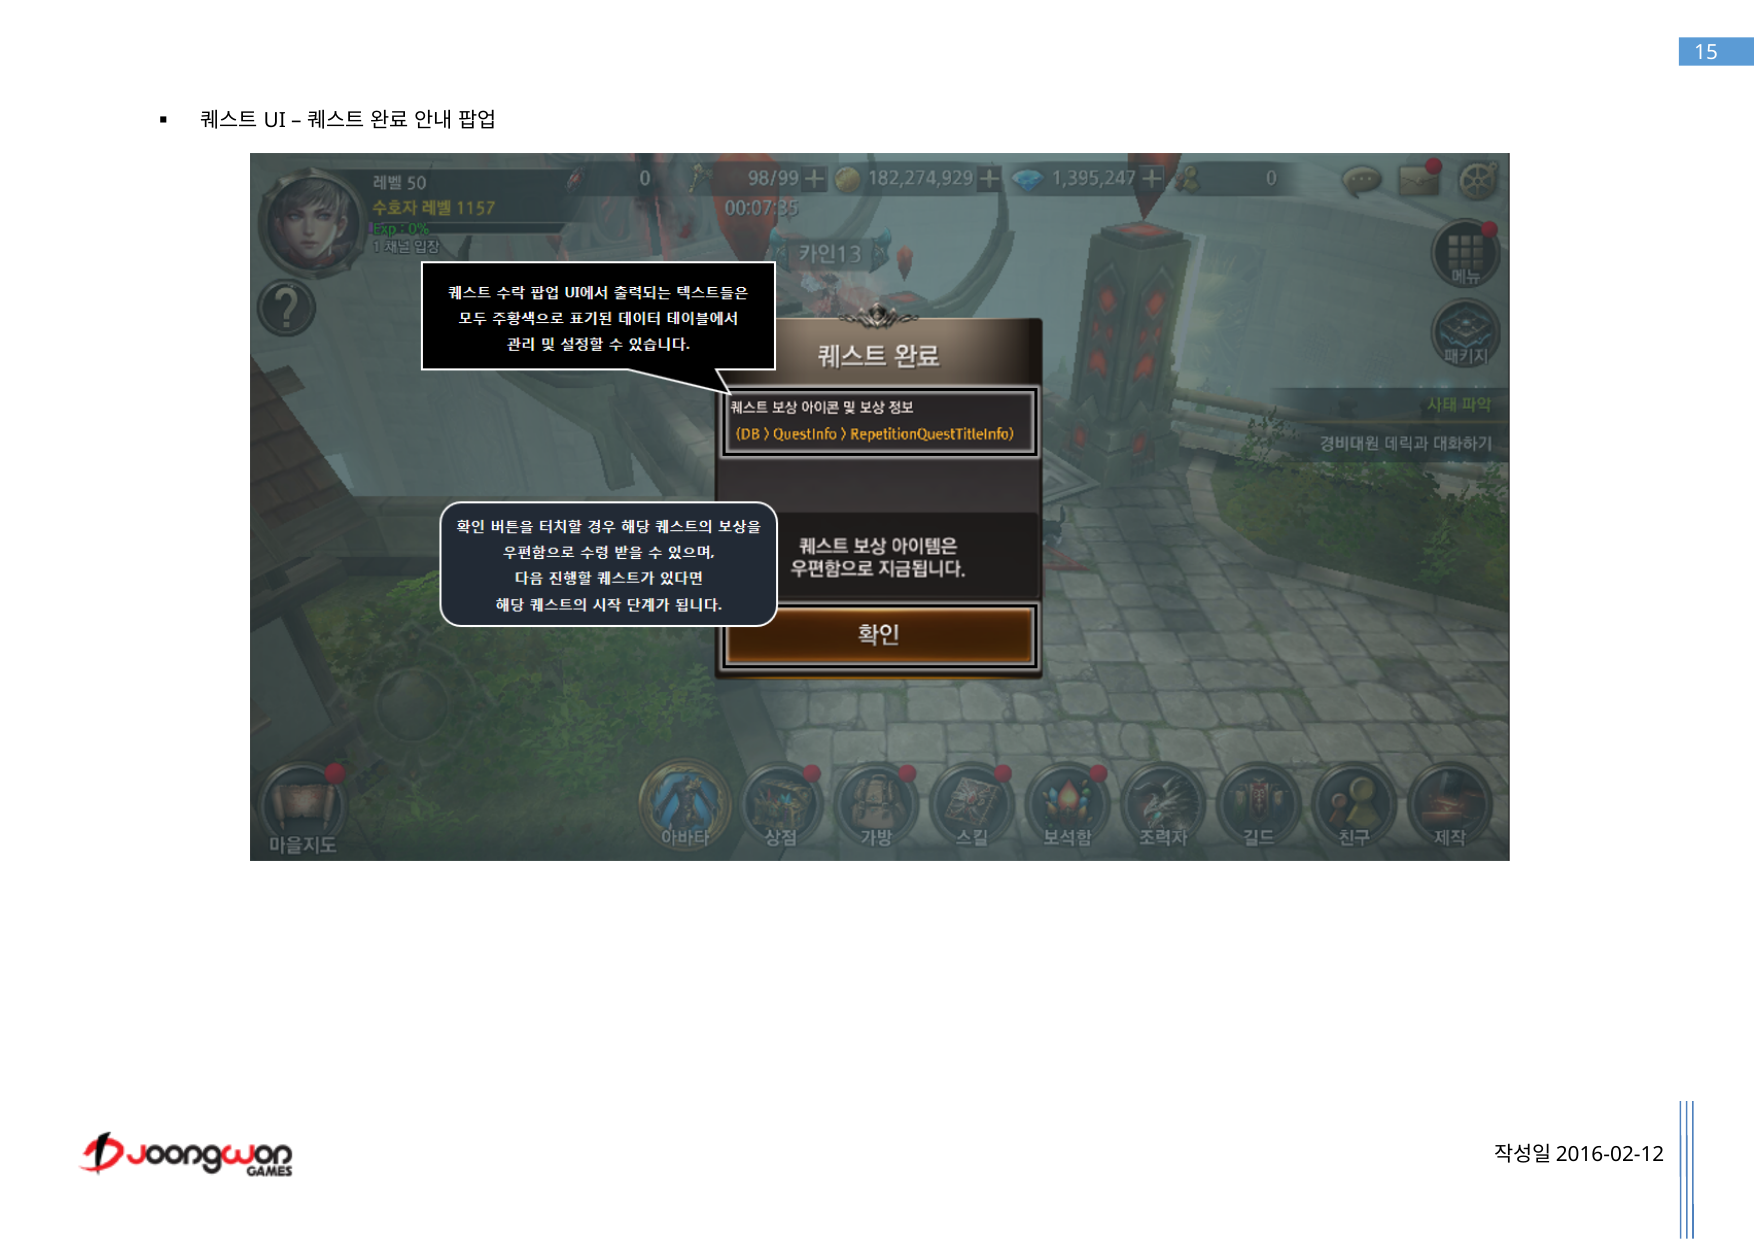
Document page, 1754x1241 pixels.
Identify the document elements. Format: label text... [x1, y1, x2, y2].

picture [249, 152, 1510, 862]
picture [75, 1128, 299, 1182]
list 퀘스트 UI – 퀘스트 완료 안내 팝업 [158, 103, 1679, 134]
